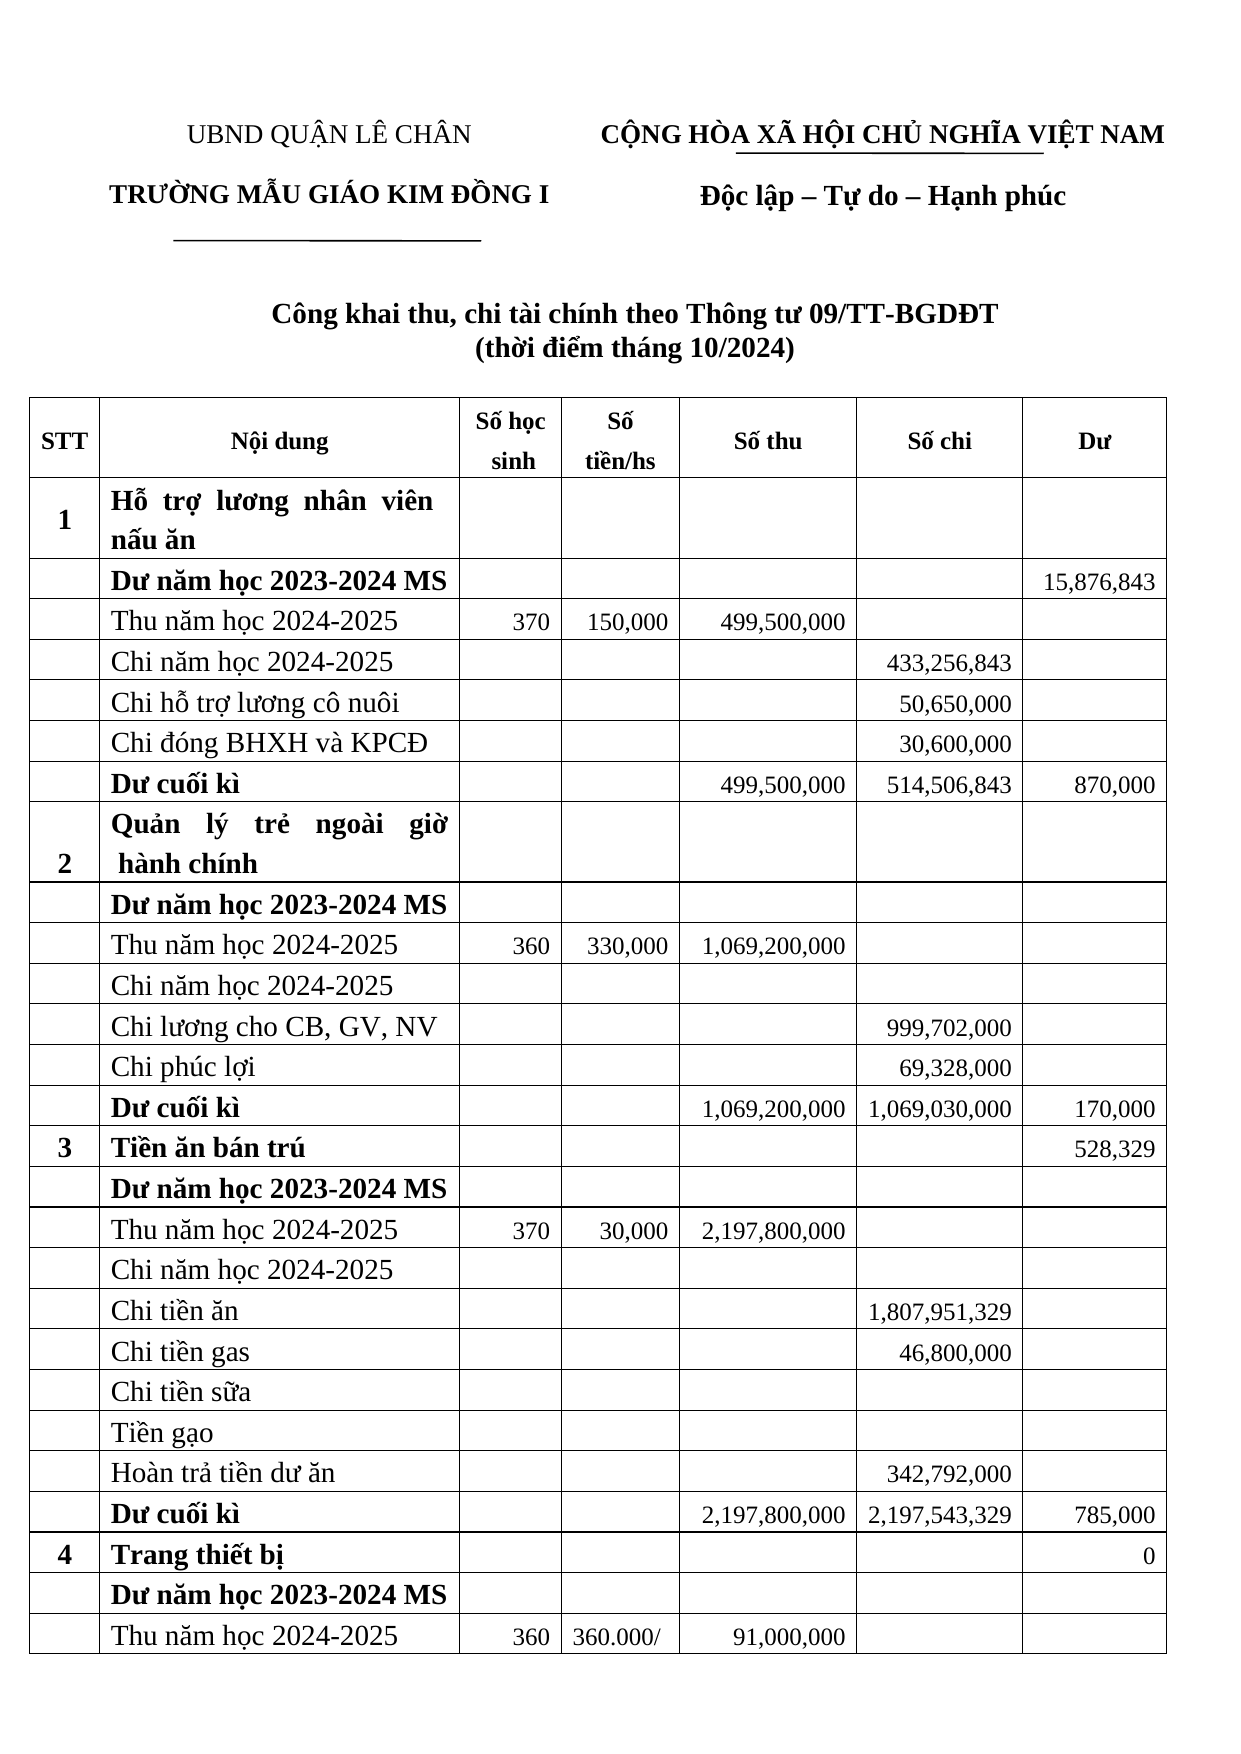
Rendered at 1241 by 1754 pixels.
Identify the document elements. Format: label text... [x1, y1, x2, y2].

table_cell [460, 1004, 561, 1044]
table_cell 433,256,843 [857, 640, 1022, 679]
table_cell Chi tiền ăn [100, 1289, 459, 1328]
table_cell Chi năm học 2024-2025 [100, 640, 459, 679]
table_cell [460, 1248, 561, 1288]
table_header UBND QUẬN LÊ CHÂN TRƯỜNG MẪU GIÁO KIM ĐỒNG I [81, 89, 577, 296]
table_cell Thu năm học 2024-2025 [100, 1208, 459, 1247]
table_cell [460, 1492, 561, 1531]
table_cell Tiền ăn bán trú [100, 1126, 459, 1166]
table_cell [562, 478, 679, 557]
table_cell [562, 883, 679, 922]
table_cell [562, 640, 679, 679]
table_cell [680, 1045, 856, 1084]
table_cell [1023, 478, 1166, 557]
table_cell [562, 559, 679, 598]
table_cell [857, 1370, 1022, 1409]
table_cell 370 [460, 1208, 561, 1247]
table_cell [460, 640, 561, 679]
table_cell [1023, 1004, 1166, 1044]
table_cell Dư năm học 2023-2024 MS [100, 1573, 459, 1613]
table_cell 150,000 [562, 599, 679, 639]
table_cell [680, 478, 856, 557]
table_cell [30, 1451, 99, 1491]
table_cell Dư cuối kì [100, 1492, 459, 1531]
table_cell 342,792,000 [857, 1451, 1022, 1491]
table_cell [30, 1329, 99, 1369]
table_cell Chi đóng BHXH và KPCĐ [100, 721, 459, 761]
table_cell [1023, 1289, 1166, 1328]
table_cell 69,328,000 [857, 1045, 1022, 1084]
table_cell [857, 1411, 1022, 1450]
table_cell [30, 1045, 99, 1084]
table_cell [460, 1045, 561, 1084]
table_cell [857, 1614, 1022, 1653]
table_cell [562, 1248, 679, 1288]
table_cell [1023, 1411, 1166, 1450]
table_cell Tiền gạo [100, 1411, 459, 1450]
table_cell [680, 1126, 856, 1166]
table_cell [680, 721, 856, 761]
table_cell [460, 1451, 561, 1491]
table_cell [680, 883, 856, 922]
table_cell [460, 883, 561, 922]
table_cell [30, 1004, 99, 1044]
table_cell 499,500,000 [680, 762, 856, 801]
table_cell [562, 1086, 679, 1125]
table_cell [460, 1167, 561, 1206]
table_cell [680, 1329, 856, 1369]
table_cell Chi phúc lợi [100, 1045, 459, 1084]
table_header Số chi [857, 398, 1022, 477]
table_cell Trang thiết bị [100, 1533, 459, 1572]
table_cell [460, 762, 561, 801]
table_header Nội dung [100, 398, 459, 477]
table_cell [1023, 1329, 1166, 1369]
table_cell [562, 1451, 679, 1491]
table_cell [680, 680, 856, 720]
table_cell [857, 599, 1022, 639]
table_cell [460, 1573, 561, 1613]
table_cell [30, 1411, 99, 1450]
table_cell [562, 1045, 679, 1084]
table_cell [30, 1492, 99, 1531]
table_cell [562, 1492, 679, 1531]
table_cell [460, 559, 561, 598]
table_cell [562, 1289, 679, 1328]
table_cell [857, 1126, 1022, 1166]
table_header Số tiền/hs [562, 398, 679, 477]
table_cell Chi tiền sữa [100, 1370, 459, 1409]
table_cell [460, 1533, 561, 1572]
table_cell [1023, 923, 1166, 963]
table_cell [30, 1086, 99, 1125]
table_cell [30, 1614, 99, 1653]
table_cell [1023, 1370, 1166, 1409]
table_cell [460, 1086, 561, 1125]
table_cell Thu năm học 2024-2025 [100, 923, 459, 963]
table_cell [30, 964, 99, 1003]
table_cell 999,702,000 [857, 1004, 1022, 1044]
table_cell 91,000,000 [680, 1614, 856, 1653]
table_cell [1023, 599, 1166, 639]
table_cell Chi tiền gas [100, 1329, 459, 1369]
table_cell [30, 1370, 99, 1409]
table_cell 870,000 [1023, 762, 1166, 801]
table_cell [857, 802, 1022, 881]
table_cell [857, 1533, 1022, 1572]
table_header Số thu [680, 398, 856, 477]
table_cell 785,000 [1023, 1492, 1166, 1531]
table_cell Chi hỗ trợ lương cô nuôi [100, 680, 459, 720]
table_cell [30, 1208, 99, 1247]
table_cell [1023, 680, 1166, 720]
table_cell Quản lý trẻ ngoài giờ hành chính [100, 802, 459, 881]
table_cell Dư năm học 2023-2024 MS [100, 883, 459, 922]
table_cell 1,807,951,329 [857, 1289, 1022, 1328]
table_cell [562, 1004, 679, 1044]
table_cell [460, 964, 561, 1003]
table_cell 360.000/ trẻ mới [562, 1614, 679, 1653]
table_cell [460, 1289, 561, 1328]
table_cell [30, 721, 99, 761]
table_cell 0 [1023, 1533, 1166, 1572]
table_cell [680, 802, 856, 881]
table_cell [562, 762, 679, 801]
table_cell [562, 1573, 679, 1613]
table_cell [562, 721, 679, 761]
table_cell [680, 1533, 856, 1572]
table_cell [857, 1208, 1022, 1247]
table_cell [30, 762, 99, 801]
text (thời điểm tháng 10/2024) [148, 330, 1122, 363]
table_cell [857, 923, 1022, 963]
text Công khai thu, chi tài chính theo Thông tư 09/TT-BGDĐT [148, 296, 1122, 330]
table_cell [1023, 964, 1166, 1003]
table_cell [30, 559, 99, 598]
table_cell [857, 1248, 1022, 1288]
table_cell Dư năm học 2023-2024 MS [100, 559, 459, 598]
table_cell 15,876,843 [1023, 559, 1166, 598]
table_cell 2,197,543,329 [857, 1492, 1022, 1531]
table_cell Dư cuối kì [100, 1086, 459, 1125]
table_header Số học sinh [460, 398, 561, 477]
table_cell 170,000 [1023, 1086, 1166, 1125]
table_cell [30, 1573, 99, 1613]
table_cell [680, 1573, 856, 1613]
table_cell [1023, 721, 1166, 761]
table_cell [857, 1167, 1022, 1206]
table_cell [562, 964, 679, 1003]
table_cell [562, 1126, 679, 1166]
table_cell Dư cuối kì [100, 762, 459, 801]
table_cell Hỗ trợ lương nhân viên nấu ăn [100, 478, 459, 557]
table_cell 1,069,200,000 [680, 923, 856, 963]
table_cell [30, 640, 99, 679]
table_cell [460, 1411, 561, 1450]
table_cell [680, 1248, 856, 1288]
table_cell 1,069,030,000 [857, 1086, 1022, 1125]
table_cell Dư năm học 2023-2024 MS [100, 1167, 459, 1206]
table_cell [680, 1004, 856, 1044]
table_cell [680, 1451, 856, 1491]
table_cell [1023, 1614, 1166, 1653]
table_cell [460, 680, 561, 720]
table_cell [460, 1126, 561, 1166]
table_cell [562, 802, 679, 881]
table_cell [680, 964, 856, 1003]
table_cell [857, 964, 1022, 1003]
table_cell [857, 883, 1022, 922]
table_cell Thu năm học 2024-2025 [100, 599, 459, 639]
table_cell [30, 1248, 99, 1288]
table_cell [1023, 640, 1166, 679]
table_cell [1023, 1248, 1166, 1288]
table_cell Chi lương cho CB, GV, NV [100, 1004, 459, 1044]
table_cell 2,197,800,000 [680, 1208, 856, 1247]
table_cell [857, 478, 1022, 557]
table_cell Hoàn trả tiền dư ăn [100, 1451, 459, 1491]
table_cell [562, 680, 679, 720]
table_cell [30, 1289, 99, 1328]
table_cell 528,329 [1023, 1126, 1166, 1166]
table_cell [680, 1289, 856, 1328]
table_cell [460, 721, 561, 761]
table_cell [1023, 1167, 1166, 1206]
table_cell [30, 599, 99, 639]
table_cell [460, 478, 561, 557]
table_cell [1023, 1208, 1166, 1247]
table_cell [562, 1329, 679, 1369]
table_cell [562, 1533, 679, 1572]
table_cell 30,000 [562, 1208, 679, 1247]
table_cell Chi năm học 2024-2025 [100, 964, 459, 1003]
table_cell 360 [460, 923, 561, 963]
table_cell 1 [30, 478, 99, 557]
table_cell 330,000 [562, 923, 679, 963]
table_cell 1,069,200,000 [680, 1086, 856, 1125]
table_cell [680, 1411, 856, 1450]
table_cell [460, 1329, 561, 1369]
table_cell 360 [460, 1614, 561, 1653]
table_cell 499,500,000 [680, 599, 856, 639]
table_cell [30, 680, 99, 720]
table_cell [680, 1370, 856, 1409]
table_cell [30, 1167, 99, 1206]
table_cell 50,650,000 [857, 680, 1022, 720]
table_header Dư [1023, 398, 1166, 477]
table_cell 3 [30, 1126, 99, 1166]
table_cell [100, 1614, 459, 1653]
table_cell [460, 802, 561, 881]
table_cell [1023, 883, 1166, 922]
table_cell [680, 1167, 856, 1206]
table_cell [1023, 802, 1166, 881]
table_cell 2,197,800,000 [680, 1492, 856, 1531]
table_cell 514,506,843 [857, 762, 1022, 801]
table_cell 2 [30, 802, 99, 881]
table_cell [680, 559, 856, 598]
table_cell [562, 1411, 679, 1450]
table_cell [1023, 1451, 1166, 1491]
table_cell [30, 883, 99, 922]
table_header STT [30, 398, 99, 477]
table_header CỘNG HÒA XÃ HỘI CHỦ NGHĨA VIỆT NAM Độc lập – Tự do – Hạnh phúc [577, 89, 1189, 296]
table_cell 46,800,000 [857, 1329, 1022, 1369]
table_cell [857, 1573, 1022, 1613]
table_cell [680, 640, 856, 679]
table_cell Chi năm học 2024-2025 [100, 1248, 459, 1288]
table_cell 30,600,000 [857, 721, 1022, 761]
table_cell [562, 1370, 679, 1409]
table_cell 370 [460, 599, 561, 639]
table_cell [30, 923, 99, 963]
table_cell [1023, 1573, 1166, 1613]
table_cell [857, 559, 1022, 598]
table_cell [1023, 1045, 1166, 1084]
table_cell 4 [30, 1533, 99, 1572]
table_cell [460, 1370, 561, 1409]
table_cell [562, 1167, 679, 1206]
